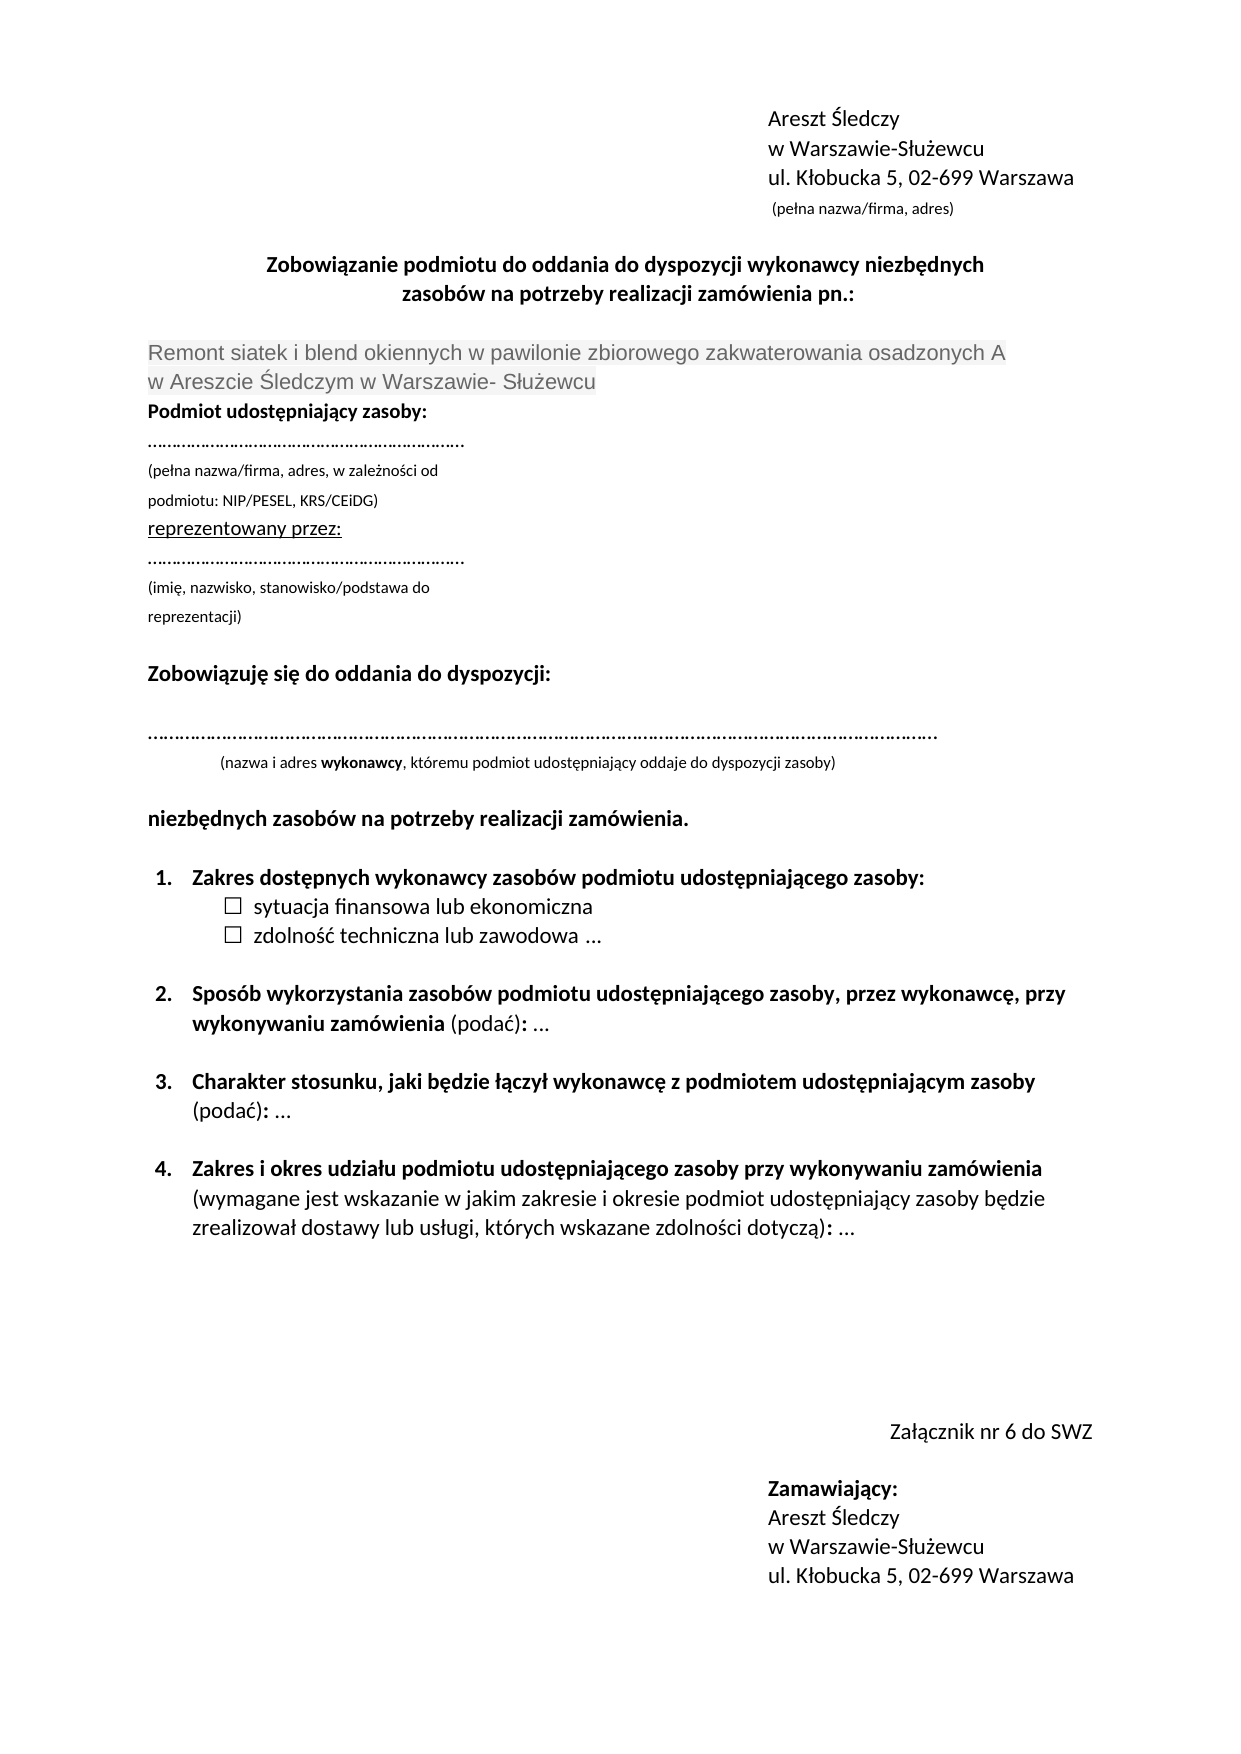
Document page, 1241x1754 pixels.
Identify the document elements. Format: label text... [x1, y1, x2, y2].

text Podmiot udostępniający zasoby: [148, 395, 1093, 424]
text Areszt Śledczy [768, 103, 1093, 133]
text zasobów na potrzeby realizacji zamówienia pn.: [148, 278, 1104, 308]
text niezbędnych zasobów na potrzeby realizacji zamówienia. [148, 803, 1093, 833]
list Zakres dostępnych wykonawcy zasobów podmiotu udostępniającego zasoby: [155, 862, 1093, 891]
list ☐ sytuacja finansowa lub ekonomiczna [223, 891, 1093, 920]
text Zobowiązuję się do oddania do dyspozycji: [148, 658, 1093, 687]
list Charakter stosunku, jaki będzie łączył wykonawcę z podmiotem udostępniającym zasoby (podać): ... [155, 1066, 1093, 1124]
text ………………………………………………………… [148, 541, 472, 570]
text Areszt Śledczy [768, 1502, 1093, 1531]
text Zamawiający: [694, 1473, 1093, 1502]
text (pełna nazwa/firma, adres, w zależności od podmiotu: NIP/PESEL, KRS/CEiDG) [148, 453, 472, 512]
text ………………………………………………………… [148, 424, 472, 453]
text (nazwa i adres wykonawcy, któremu podmiot udostępniający oddaje do dyspozycji zasoby) [148, 745, 1093, 774]
text Załącznik nr 6 do SWZ [148, 1416, 1093, 1445]
text Remont siatek i blend okiennych w pawilonie zbiorowego zakwaterowania osadzonych A w Areszcie Śledczym w Warszawie- Służewcu [148, 337, 1093, 395]
list Zakres i okres udziału podmiotu udostępniającego zasoby przy wykonywaniu zamówienia (wymagane jest wskazanie w jakim zakresie i okresie podmiot udostępniający zasoby będzie zrealizował dostawy lub usługi, których wskazane zdolności dotyczą): ... [154, 1153, 1093, 1241]
text w Warszawie-Służewcu [768, 1531, 1093, 1561]
text (pełna nazwa/firma, adres) [768, 191, 1093, 220]
text Zobowiązanie podmiotu do oddania do dyspozycji wykonawcy niezbędnych [148, 249, 1104, 278]
text ul. Kłobucka 5, 02-699 Warszawa [768, 1561, 1093, 1590]
list ☐ zdolność techniczna lub zawodowa ... [223, 920, 1093, 949]
text reprezentowany przez: [148, 512, 1093, 541]
text …………………………………………………………………………………………………………………………………… [148, 716, 1093, 745]
text w Warszawie-Służewcu [768, 133, 1093, 162]
list Sposób wykorzystania zasobów podmiotu udostępniającego zasoby, przez wykonawcę, przy wykonywaniu zamówienia (podać): ... [155, 978, 1093, 1037]
text (imię, nazwisko, stanowisko/podstawa do reprezentacji) [148, 570, 472, 628]
text ul. Kłobucka 5, 02-699 Warszawa [768, 162, 1093, 191]
